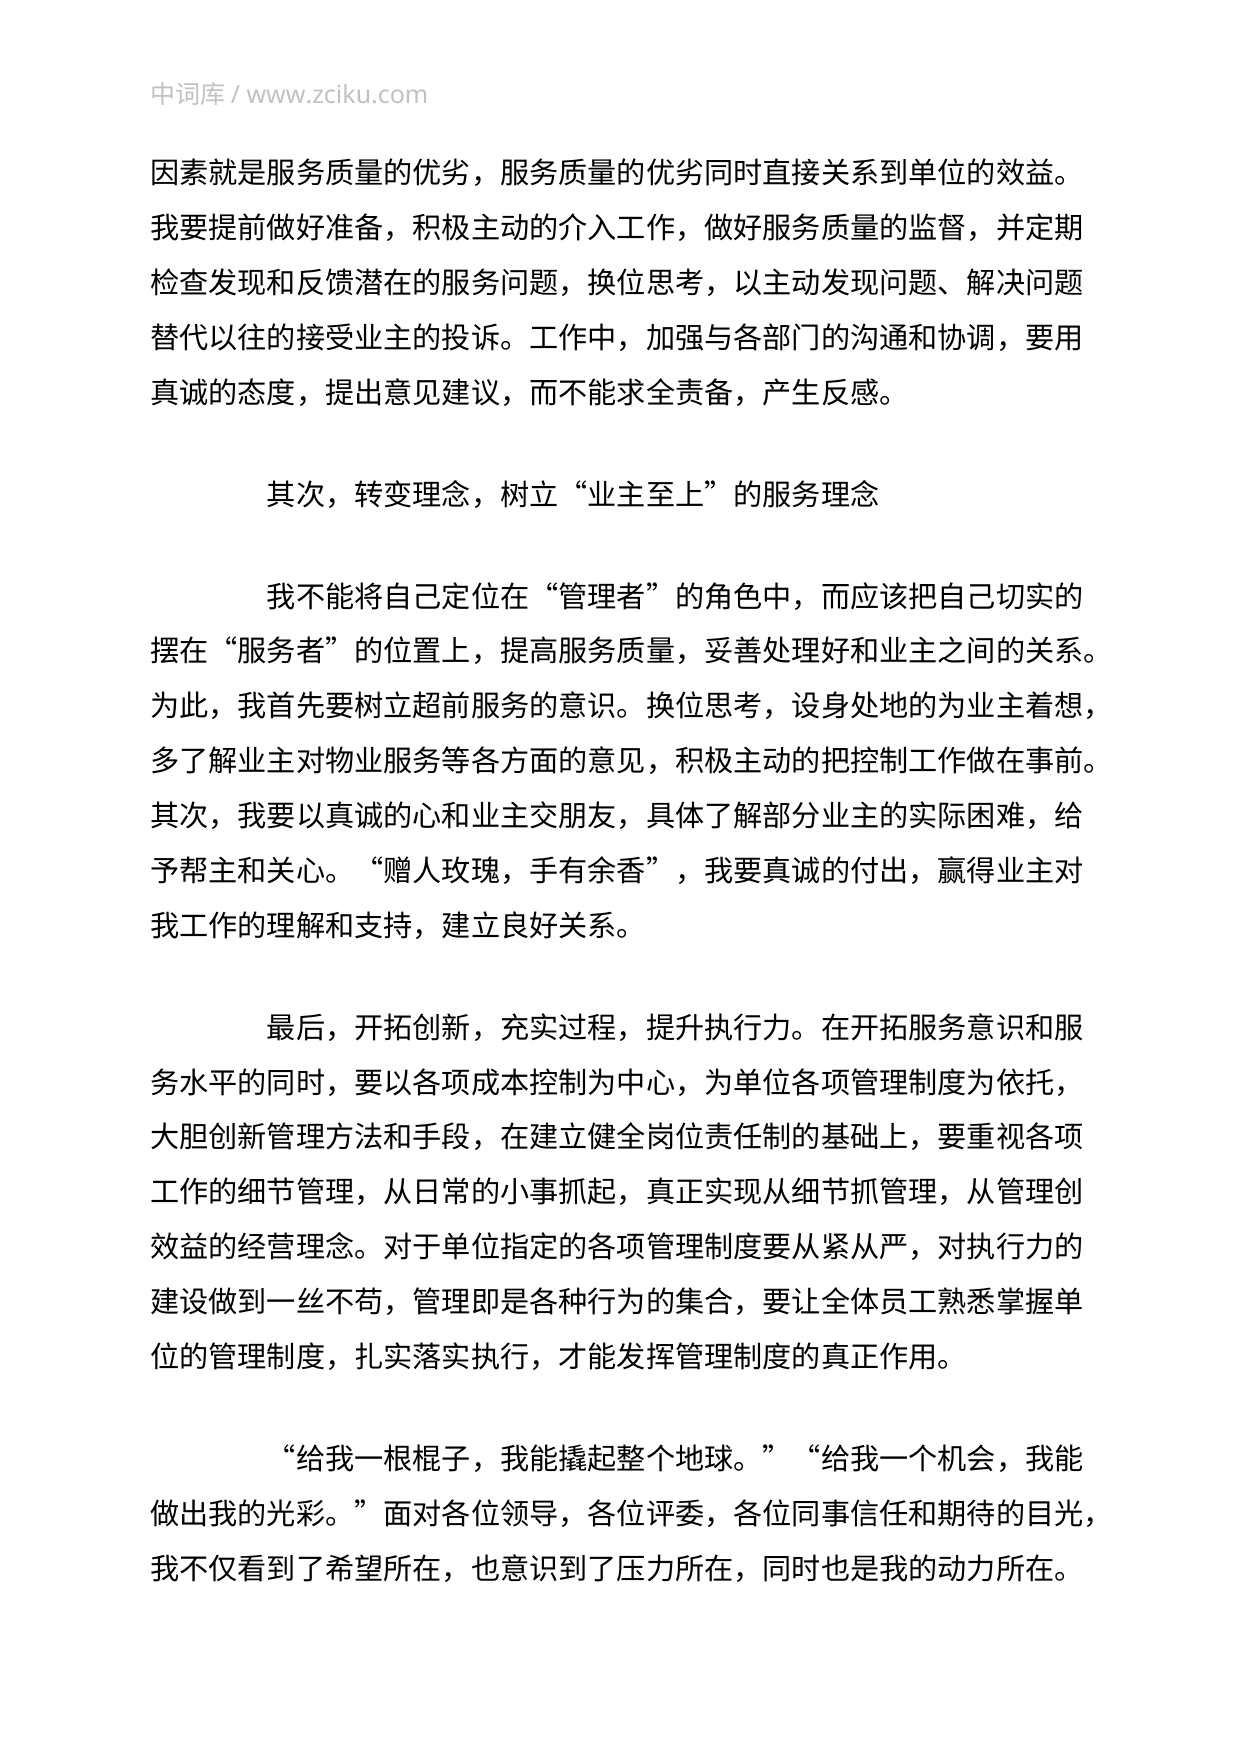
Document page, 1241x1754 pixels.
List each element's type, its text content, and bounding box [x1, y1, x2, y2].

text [150, 150, 1090, 412]
text 最后，开拓创新，充实过程，提升执行力。在开拓服务意识和服务水平的同时，要以各项成本控制为中心，为单位各项管理制度为依托，大胆创新管理方法和手段，在建立健全岗位责任制的基础上，要重视各项工作的细节管理，从日常的小事抓起，真正实现从细节抓管理，从管理创效益的经营理念。对于单位指定的各项管理制度要从紧从严，对执行力的建设做到一丝不苟，管理即是各种行为的集合，要让全体员工熟悉掌握单位的管理制度，扎实落实执行，才能发挥管理制度的真正作用。 [150, 1004, 1090, 1376]
text 我不能将自己定位在“管理者”的角色中，而应该把自己切实的摆在“服务者”的位置上，提高服务质量，妥善处理好和业主之间的关系。为此，我首先要树立超前服务的意识。换位思考，设身处地的为业主着想，多了解业主对物业服务等各方面的意见，积极主动的把控制工作做在事前。其次，我要以真诚的心和业主交朋友，具体了解部分业主的实际困难，给予帮主和关心。“赠人玫瑰，手有余香”，我要真诚的付出，赢得业主对我工作的理解和支持，建立良好关系。 [150, 573, 1090, 945]
text 其次，转变理念，树立“业主至上”的服务理念 [150, 471, 1090, 514]
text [150, 1435, 1090, 1587]
